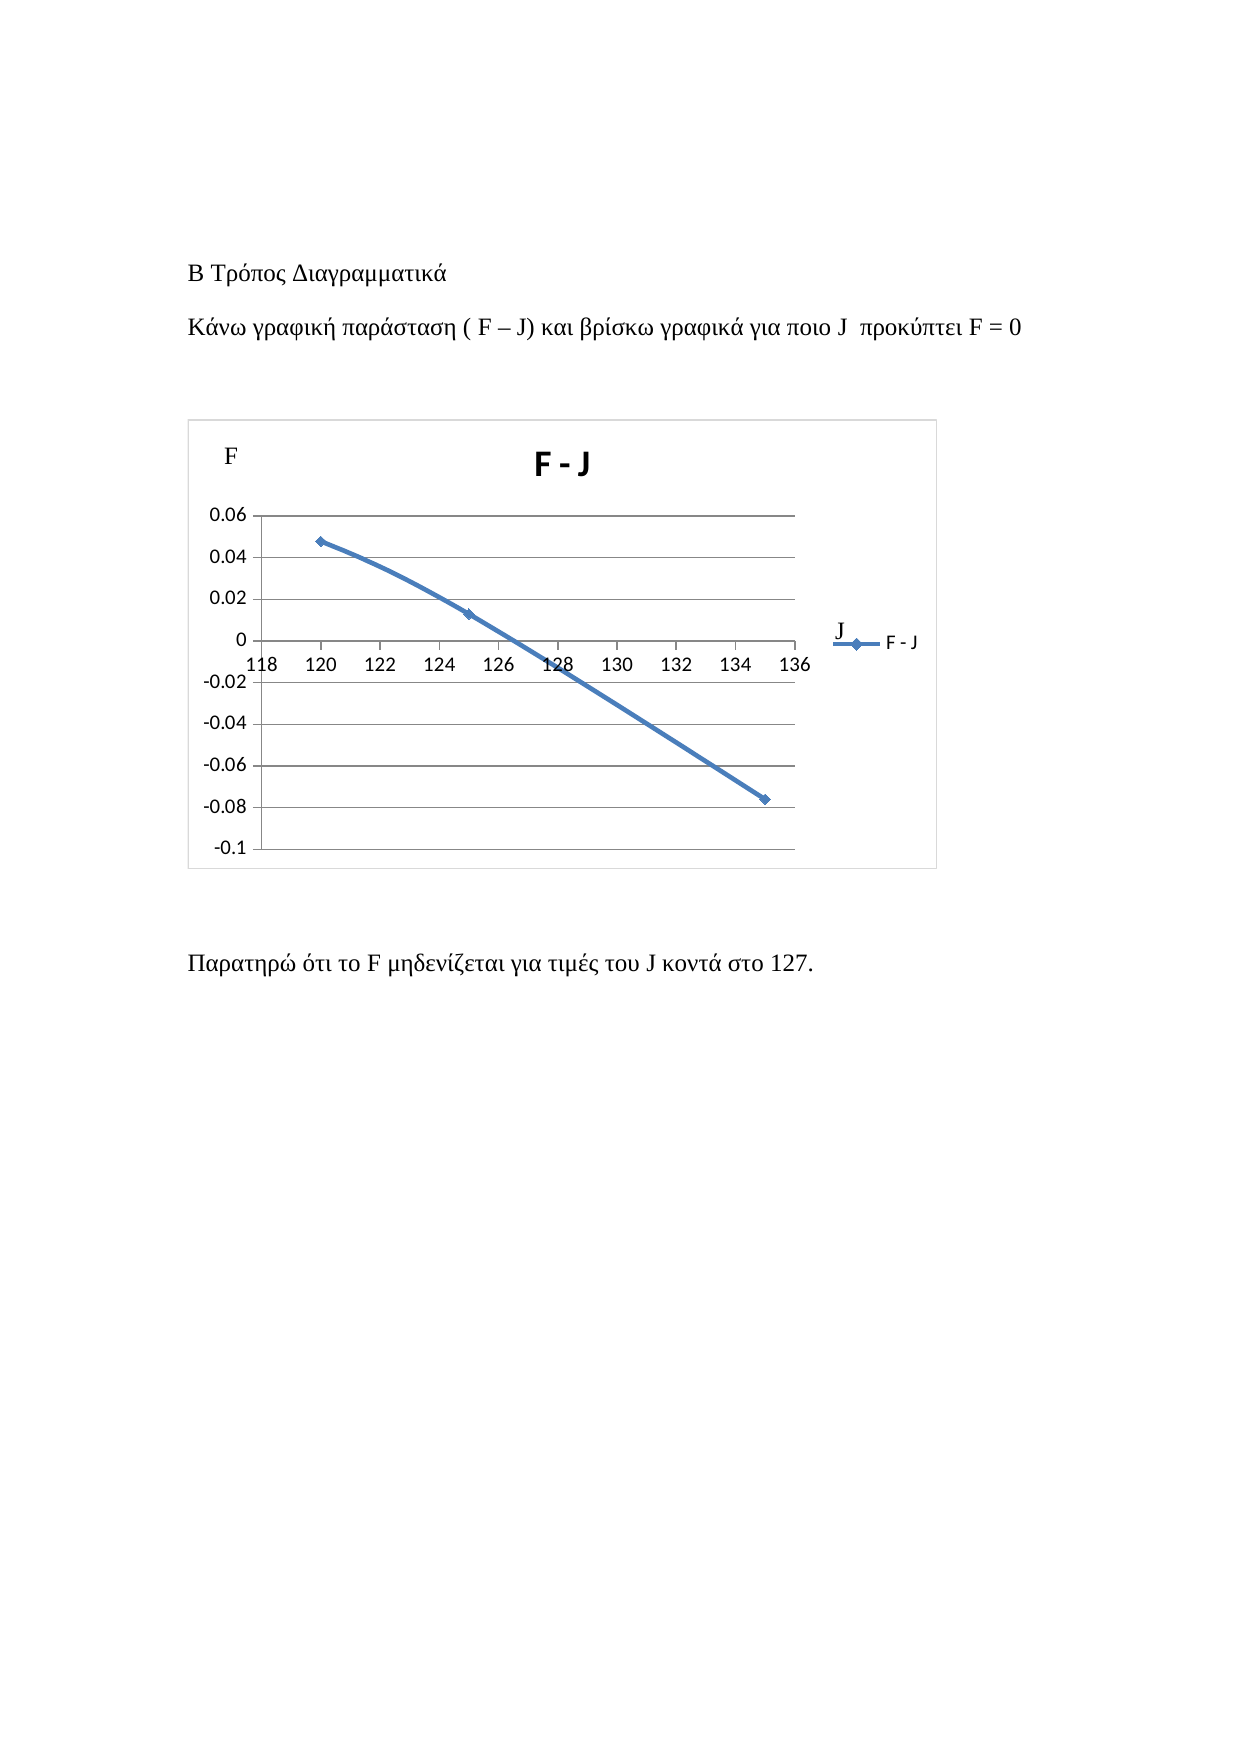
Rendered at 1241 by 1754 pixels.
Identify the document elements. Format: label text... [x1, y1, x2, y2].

text Β Τρόπος Διαγραμματικά [187, 258, 1053, 286]
text Παρατηρώ ότι το F μηδενίζεται για τιμές του J κοντά στο 127. [187, 948, 1053, 977]
text Κάνω γραφική παράσταση ( F – J) και βρίσκω γραφικά για ποιο J προκύπτει F = 0 [187, 312, 1053, 340]
